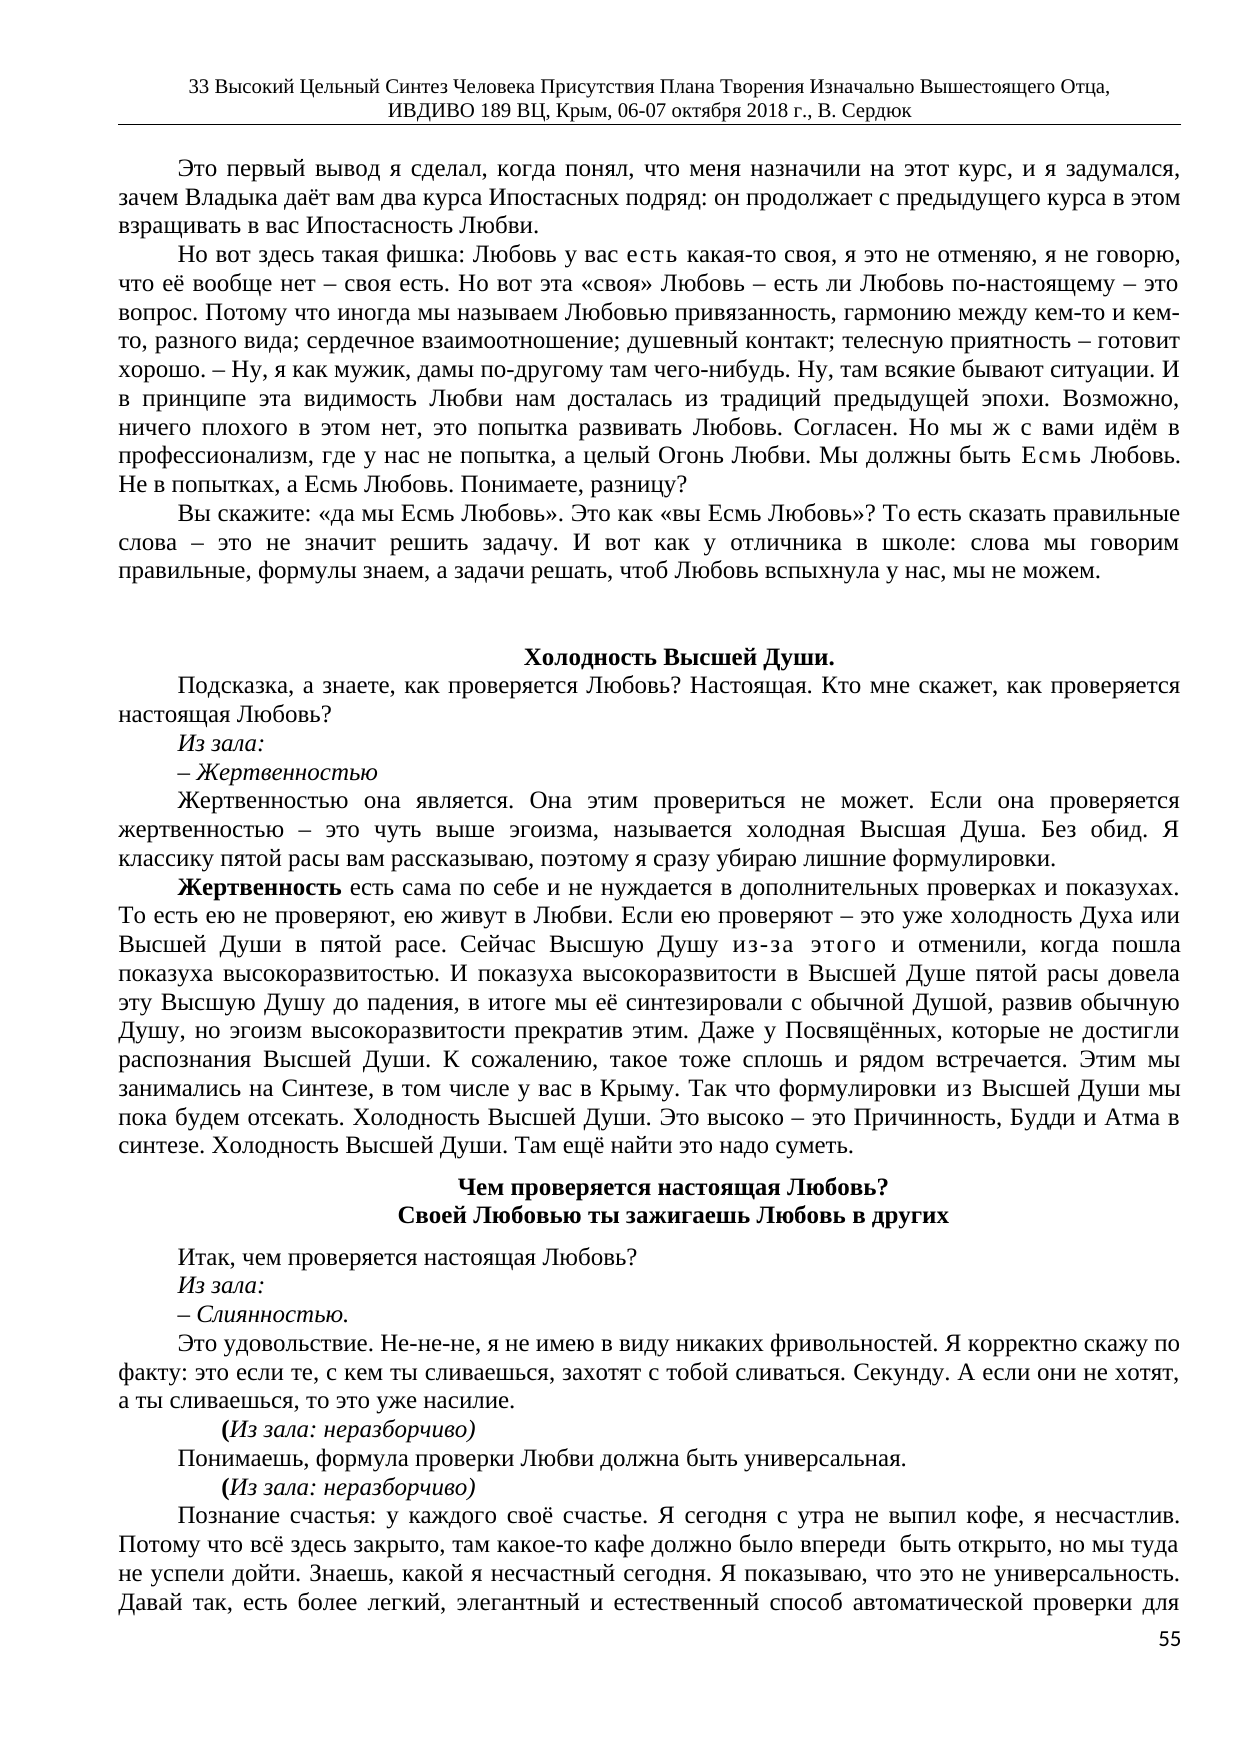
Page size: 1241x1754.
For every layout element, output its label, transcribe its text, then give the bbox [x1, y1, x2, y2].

text (Из зала: неразборчиво) [118, 1472, 1181, 1501]
text Подсказка, а знаете, как проверяется Любовь? Настоящая. Кто мне скажет, как проверяется настоящая Любовь? [118, 671, 1181, 728]
text (Из зала: неразборчиво) [118, 1414, 1181, 1443]
subtitle Своей Любовью ты зажигаешь Любовь в других [118, 1201, 1181, 1229]
text Из зала: [118, 728, 1181, 757]
text Это первый вывод я сделал, когда понял, что меня назначили на этот курс, и я задумался, зачем Владыка даёт вам два курса Ипостасных подряд: он продолжает с предыдущего курса в этом взращивать в вас Ипостасность Любви. [118, 153, 1181, 239]
text Но вот здесь такая фишка: Любовь у вас есть какая-то своя, я это не отменяю, я не говорю, что её вообще нет – своя есть. Но вот эта «своя» Любовь – есть ли Любовь по-настоящему – это вопрос. Потому что иногда мы называем Любовью привязанность, гармонию между кем-то и кем-то, разного вида; сердечное взаимоотношение; душевный контакт; телесную приятность – готовит хорошо. – Ну, я как мужик, дамы по-другому там чего-нибудь. Ну, там всякие бывают ситуации. И в принципе эта видимость Любви нам досталась из традиций предыдущей эпохи. Возможно, ничего плохого в этом нет, это попытка развивать Любовь. Согласен. Но мы ж с вами идём в профессионализм, где у нас не попытка, а целый Огонь Любви. Мы должны быть Есмь Любовь. Не в попытках, а Есмь Любовь. Понимаете, разницу? [118, 239, 1181, 498]
text Вы скажите: «да мы Есмь Любовь». Это как «вы Есмь Любовь»? То есть сказать правильные слова – это не значит решить задачу. И вот как у отличника в школе: слова мы говорим правильные, формулы знаем, а задачи решать, чтоб Любовь вспыхнула у нас, мы не можем. [118, 498, 1181, 584]
text – Слиянностью. [118, 1299, 1181, 1328]
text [118, 1501, 1181, 1616]
text Холодность Высшей Души. [118, 642, 1181, 671]
text Итак, чем проверяется настоящая Любовь? [118, 1242, 1181, 1271]
subtitle Чем проверяется настоящая Любовь? [118, 1172, 1181, 1201]
text Жертвенность есть сама по себе и не нуждается в дополнительных проверках и показухах. То есть ею не проверяют, ею живут в Любви. Если ею проверяют – это уже холодность Духа или Высшей Души в пятой расе. Сейчас Высшую Душу из-за этого и отменили, когда пошла показуха высокоразвитостью. И показуха высокоразвитости в Высшей Душе пятой расы довела эту Высшую Душу до падения, в итоге мы её синтезировали с обычной Душой, развив обычную Душу, но эгоизм высокоразвитости прекратив этим. Даже у Посвящённых, которые не достигли распознания Высшей Души. К сожалению, такое тоже сплошь и рядом встречается. Этим мы занимались на Синтезе, в том числе у вас в Крыму. Так что формулировки из Высшей Души мы пока будем отсекать. Холодность Высшей Души. Это высоко – это Причинность, Будди и Атма в синтезе. Холодность Высшей Души. Там ещё найти это надо суметь. [118, 872, 1181, 1159]
text Из зала: [118, 1271, 1181, 1299]
text Жертвенностью она является. Она этим провериться не может. Если она проверяется жертвенностью – это чуть выше эгоизма, называется холодная Высшая Душа. Без обид. Я классику пятой расы вам рассказываю, поэтому я сразу убираю лишние формулировки. [118, 786, 1181, 872]
text Понимаешь, формула проверки Любви должна быть универсальная. [118, 1443, 1181, 1472]
text – Жертвенностью [118, 757, 1181, 786]
text Это удовольствие. Не-не-не, я не имею в виду никаких фривольностей. Я корректно скажу по факту: это если те, с кем ты сливаешься, захотят с тобой сливаться. Секунду. А если они не хотят, а ты сливаешься, то это уже насилие. [118, 1328, 1181, 1414]
